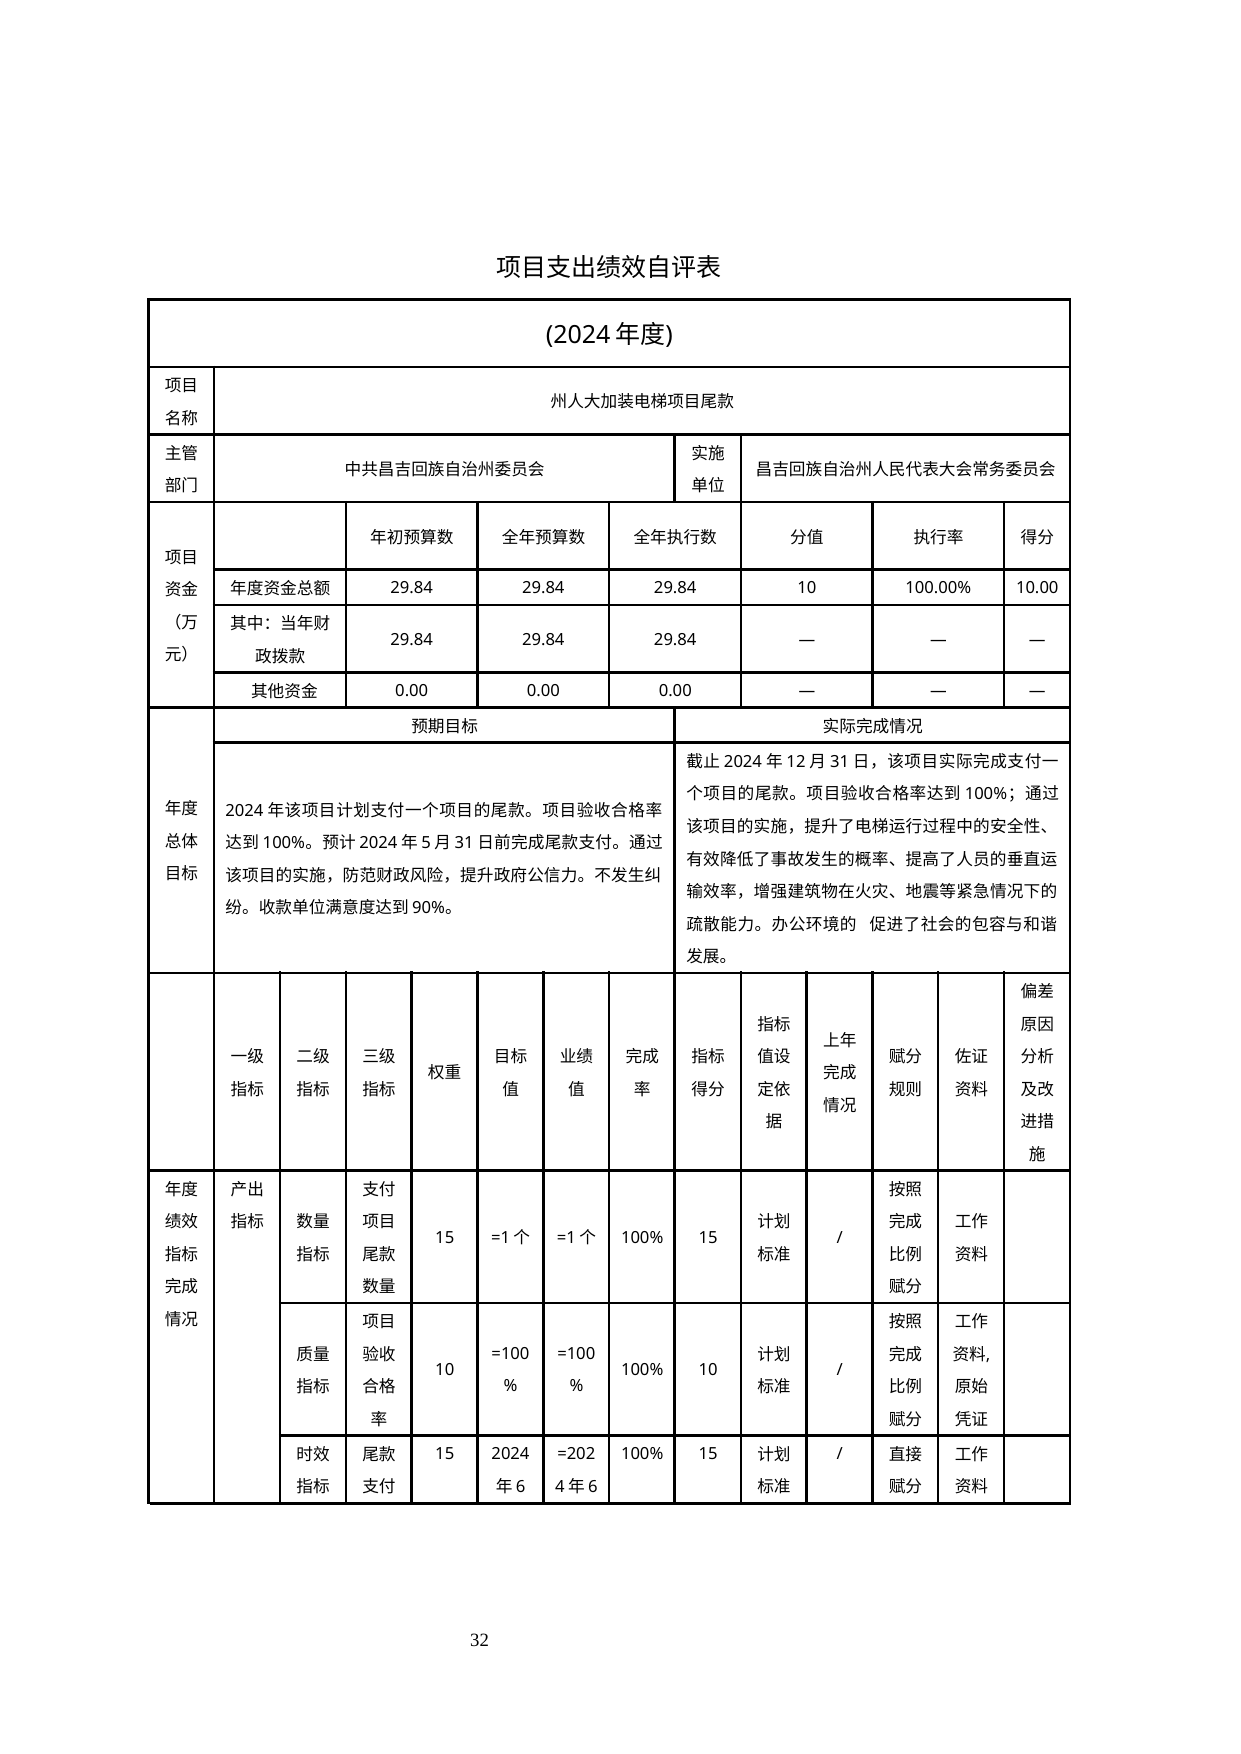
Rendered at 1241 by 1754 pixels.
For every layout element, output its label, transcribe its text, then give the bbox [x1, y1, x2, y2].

table_cell 按照完成比例赋分 [874, 1172, 937, 1302]
table_cell 项目验收合格率 [347, 1304, 410, 1434]
table_cell 上年完成情况 [808, 974, 871, 1169]
table_cell =1个 [479, 1172, 542, 1302]
table_cell 15 [413, 1437, 476, 1502]
table_cell =100% [545, 1304, 608, 1434]
table_cell 10 [676, 1304, 740, 1434]
table_cell 100.00% [874, 571, 1003, 603]
table_cell 数量指标 [281, 1172, 345, 1302]
table_cell 预期目标 [215, 709, 673, 741]
table_cell 完成率 [610, 974, 673, 1169]
table_cell 计划标准 [742, 1172, 805, 1302]
table_cell 其他资金 [215, 674, 345, 706]
table_cell 年度绩效指标完成情况 [150, 1172, 213, 1502]
table_cell 其中：当年财政拨款 [215, 606, 345, 671]
table_cell — [742, 606, 871, 671]
table_cell =100% [479, 1304, 542, 1434]
table_cell 业绩值 [545, 974, 608, 1169]
table_cell 29.84 [610, 606, 740, 671]
table_cell — [874, 674, 1003, 706]
table_cell 三级指标 [347, 974, 410, 1169]
table_cell 实际完成情况 [676, 709, 1069, 741]
table_cell 偏差原因分析及改进措施 [1005, 974, 1069, 1169]
table_cell [1005, 1304, 1069, 1434]
table_cell =1个 [545, 1172, 608, 1302]
table_cell 实施单位 [676, 436, 740, 501]
table_cell 执行率 [874, 503, 1003, 568]
table_cell 按照完成比例赋分 [874, 1304, 937, 1434]
table_cell 15 [413, 1172, 476, 1302]
table_cell [215, 503, 345, 568]
table_cell 0.00 [610, 674, 740, 706]
table_cell 计划标准 [742, 1437, 805, 1502]
table_cell 得分 [1005, 503, 1069, 568]
table_cell 年初预算数 [347, 503, 476, 568]
table_cell 工作资料 [939, 1437, 1003, 1502]
table_cell 工作资料,原始凭证 [939, 1304, 1003, 1434]
table_cell =2024年6月30日前 [545, 1437, 608, 1502]
table_cell (2024年度) [150, 301, 1069, 366]
table_cell 29.84 [479, 606, 608, 671]
table_cell 中共昌吉回族自治州委员会 [215, 436, 673, 501]
table_cell 州人大加装电梯项目尾款 [215, 368, 1069, 433]
table_cell 截止2024年12月31日，该项目实际完成支付一个项目的尾款。项目验收合格率达到100%；通过该项目的实施，提升了电梯运行过程中的安全性、有效降低了事故发生的概率、提高了人员的垂直运输效率，增强建筑物在火灾、地震等紧急情况下的疏散能力。办公环境的 促进了社会的包容与和谐发展。 [676, 744, 1069, 971]
table_cell 10 [413, 1304, 476, 1434]
table_cell 29.84 [347, 606, 476, 671]
table_cell 指标值设定依据 [742, 974, 805, 1169]
table_cell 29.84 [479, 571, 608, 603]
table_cell 二级指标 [281, 974, 345, 1169]
table_cell 全年执行数 [610, 503, 740, 568]
table_cell 一级指标 [215, 974, 279, 1169]
table_cell 直接赋分 [874, 1437, 937, 1502]
table_cell [1005, 1172, 1069, 1302]
table_cell 年度总体目标 [150, 709, 213, 971]
table_cell 目标值 [479, 974, 542, 1169]
table_cell 100% [610, 1304, 673, 1434]
table_cell 2024年该项目计划支付一个项目的尾款。项目验收合格率达到100%。预计2024年5月31日前完成尾款支付。通过该项目的实施，防范财政风险，提升政府公信力。不发生纠纷。收款单位满意度达到90%。 [215, 744, 673, 971]
table_cell 年度资金总额 [215, 571, 345, 603]
table_header 项目支出绩效自评表 [148, 233, 1070, 298]
table_cell — [874, 606, 1003, 671]
table_cell 15 [676, 1437, 740, 1502]
table_cell / [808, 1437, 871, 1502]
table_cell 10 [742, 571, 871, 603]
table_cell 0.00 [347, 674, 476, 706]
table_cell 质量指标 [281, 1304, 345, 1434]
table_cell 支付项目尾款数量 [347, 1172, 410, 1302]
table_cell 工作资料 [939, 1172, 1003, 1302]
table_cell / [808, 1172, 871, 1302]
table_cell 佐证资料 [939, 974, 1003, 1169]
table_cell 产出指标 [215, 1172, 279, 1502]
table_cell 2024年6月30日前 [479, 1437, 542, 1502]
table_cell — [1005, 674, 1069, 706]
table_cell 100% [610, 1172, 673, 1302]
table_cell 100% [610, 1437, 673, 1502]
table_cell — [1005, 606, 1069, 671]
table_cell 项目名称 [150, 368, 213, 433]
table_cell 权重 [413, 974, 476, 1169]
table_cell — [742, 674, 871, 706]
table_cell 计划标准 [742, 1304, 805, 1434]
table_cell 分值 [742, 503, 871, 568]
table_cell 29.84 [347, 571, 476, 603]
table_cell 指标得分 [676, 974, 740, 1169]
table_cell 昌吉回族自治州人民代表大会常务委员会 [742, 436, 1069, 501]
table_cell 主管部门 [150, 436, 213, 501]
table_cell 赋分规则 [874, 974, 937, 1169]
table_cell 15 [676, 1172, 740, 1302]
table_cell 0.00 [479, 674, 608, 706]
table_cell 尾款支付完成时间 [347, 1437, 410, 1502]
table_cell [1005, 1437, 1069, 1502]
table_cell / [808, 1304, 871, 1434]
table_cell 10.00 [1005, 571, 1069, 603]
table_cell [150, 974, 213, 1169]
table_cell 项目资金（万元） [150, 503, 213, 706]
table_cell 时效指标 [281, 1437, 345, 1502]
table_cell 全年预算数 [479, 503, 608, 568]
table_cell 29.84 [610, 571, 740, 603]
